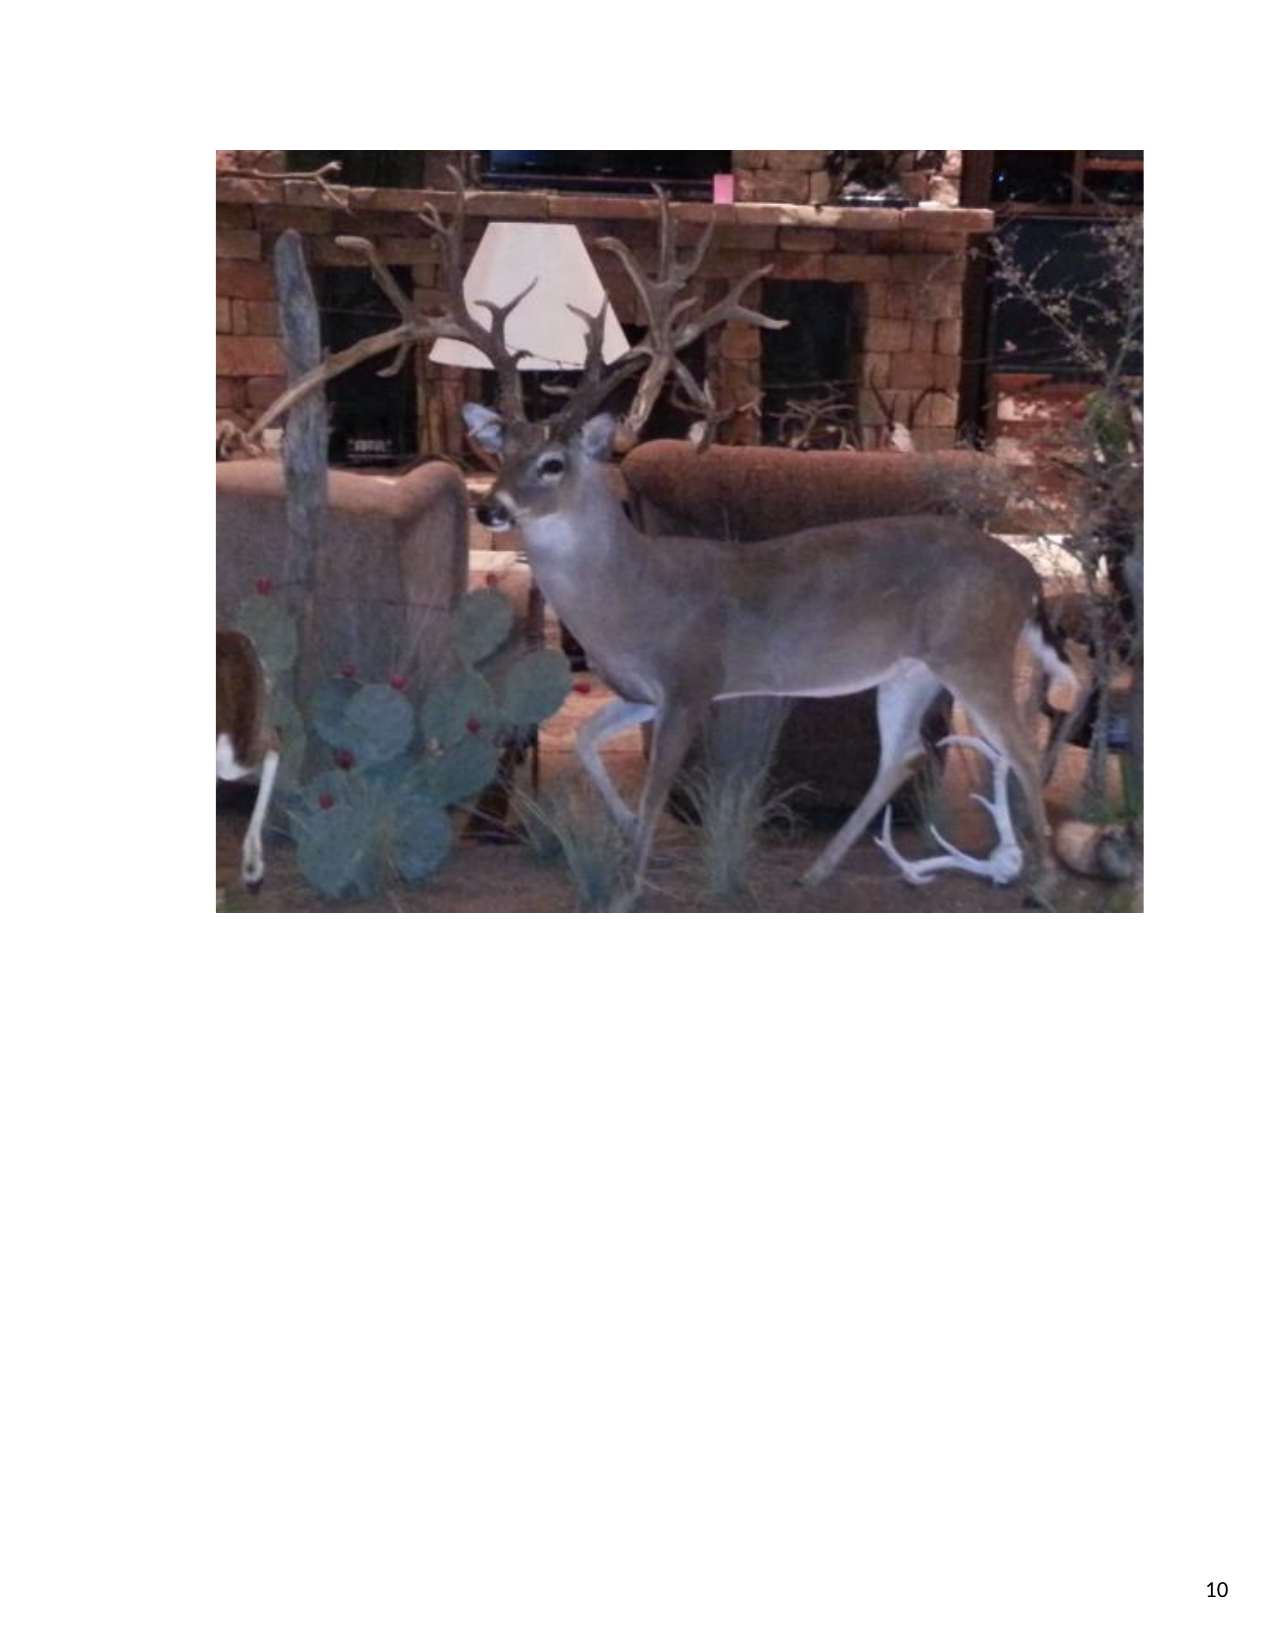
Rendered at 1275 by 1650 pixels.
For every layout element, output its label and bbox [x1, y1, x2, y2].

picture [215, 150, 1144, 913]
